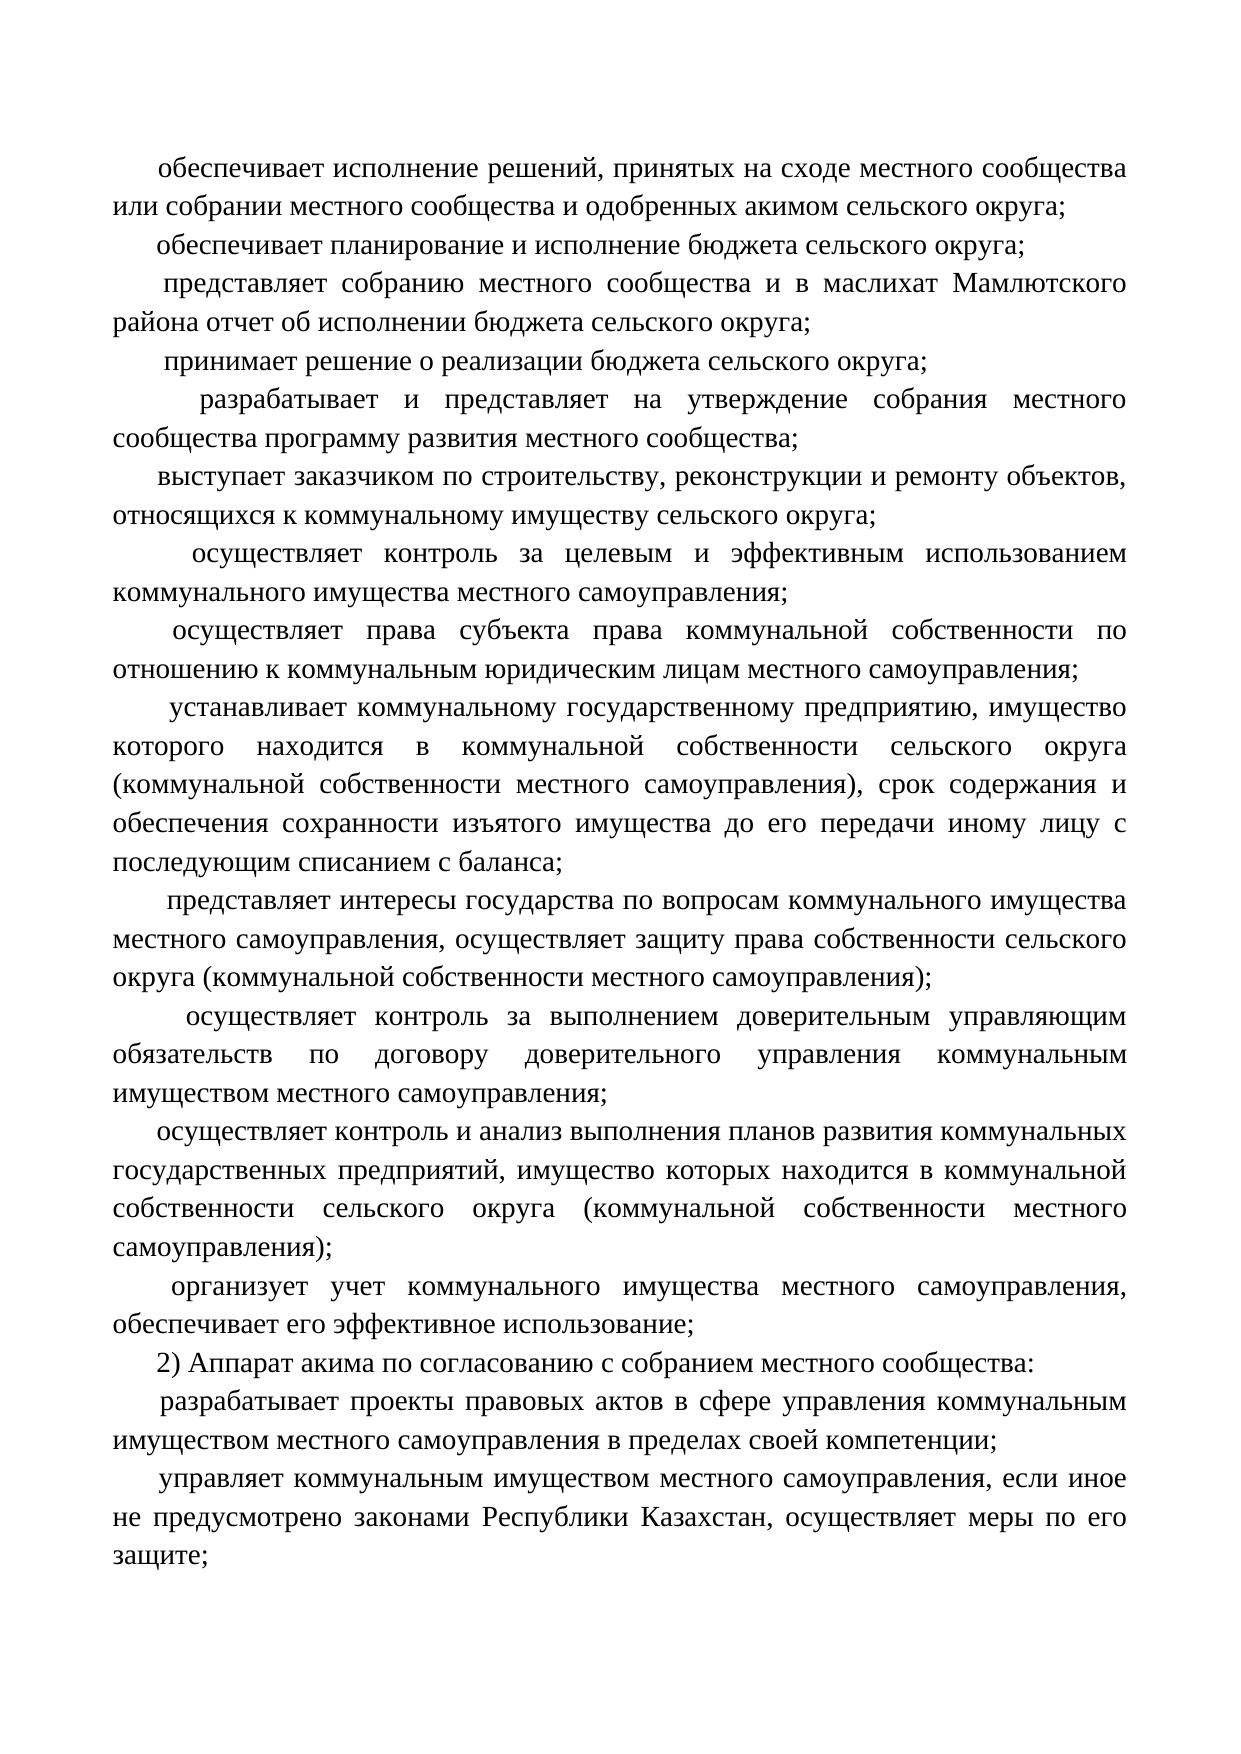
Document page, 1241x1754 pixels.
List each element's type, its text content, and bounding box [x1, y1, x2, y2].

text осуществляет контроль и анализ выполнения планов развития коммунальных государственных предприятий, имущество которых находится в коммунальной собственности сельского округа (коммунальной собственности местного самоуправления); [112, 1113, 1128, 1263]
text выступает заказчиком по строительству, реконструкции и ремонту объектов, относящихся к коммунальному имуществу сельского округа; [112, 458, 1128, 530]
text представляет собранию местного сообщества и в маслихат Мамлютского района отчет об исполнении бюджета сельского округа; [112, 266, 1128, 338]
text разрабатывает проекты правовых актов в сфере управления коммунальным имуществом местного самоуправления в пределах своей компетенции; [112, 1383, 1128, 1455]
text осуществляет контроль за выполнением доверительным управляющим обязательств по договору доверительного управления коммунальным имуществом местного самоуправления; [112, 998, 1128, 1108]
text 2) Аппарат акима по согласованию с собранием местного сообщества: [112, 1345, 1128, 1378]
text осуществляет права субъекта права коммунальной собственности по отношению к коммунальным юридическим лицам местного самоуправления; [112, 612, 1128, 684]
text осуществляет контроль за целевым и эффективным использованием коммунального имущества местного самоуправления; [112, 535, 1128, 607]
text устанавливает коммунальному государственному предприятию, имущество которого находится в коммунальной собственности сельского округа (коммунальной собственности местного самоуправления), срок содержания и обеспечения сохранности изъятого имущества до его передачи иному лицу с последующим списанием с баланса; [112, 689, 1128, 877]
text организует учет коммунального имущества местного самоуправления, обеспечивает его эффективное использование; [112, 1268, 1128, 1340]
text разрабатывает и представляет на утверждение собрания местного сообщества программу развития местного сообщества; [112, 381, 1128, 453]
text обеспечивает планирование и исполнение бюджета сельского округа; [112, 227, 1128, 261]
text обеспечивает исполнение решений, принятых на сходе местного сообщества или собрании местного сообщества и одобренных акимом сельского округа; [112, 150, 1128, 222]
text представляет интересы государства по вопросам коммунального имущества местного самоуправления, осуществляет защиту права собственности сельского округа (коммунальной собственности местного самоуправления); [112, 882, 1128, 993]
text управляет коммунальным имуществом местного самоуправления, если иное не предусмотрено законами Республики Казахстан, осуществляет меры по его защите; [112, 1460, 1128, 1571]
text принимает решение о реализации бюджета сельского округа; [112, 343, 1128, 376]
